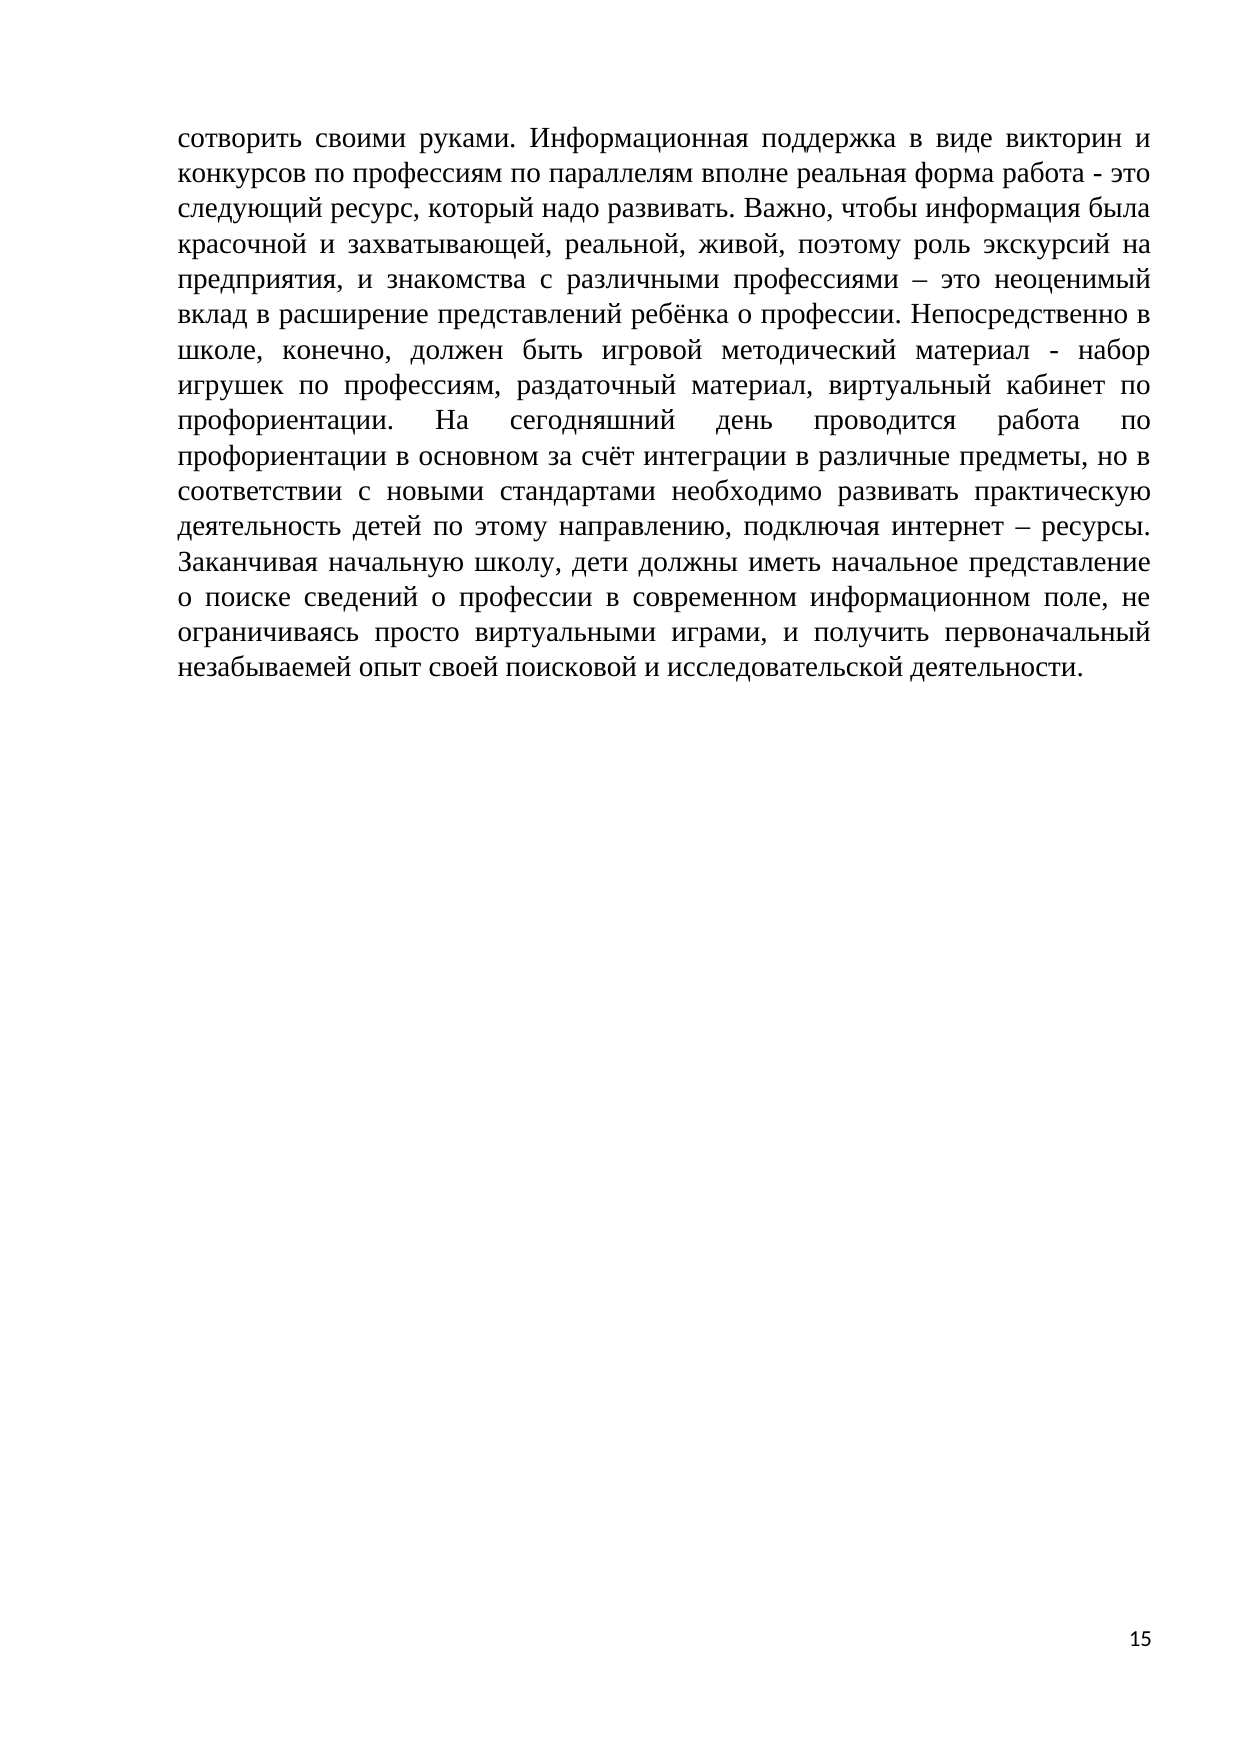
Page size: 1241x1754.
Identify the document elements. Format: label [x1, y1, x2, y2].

text [177, 118, 1152, 683]
